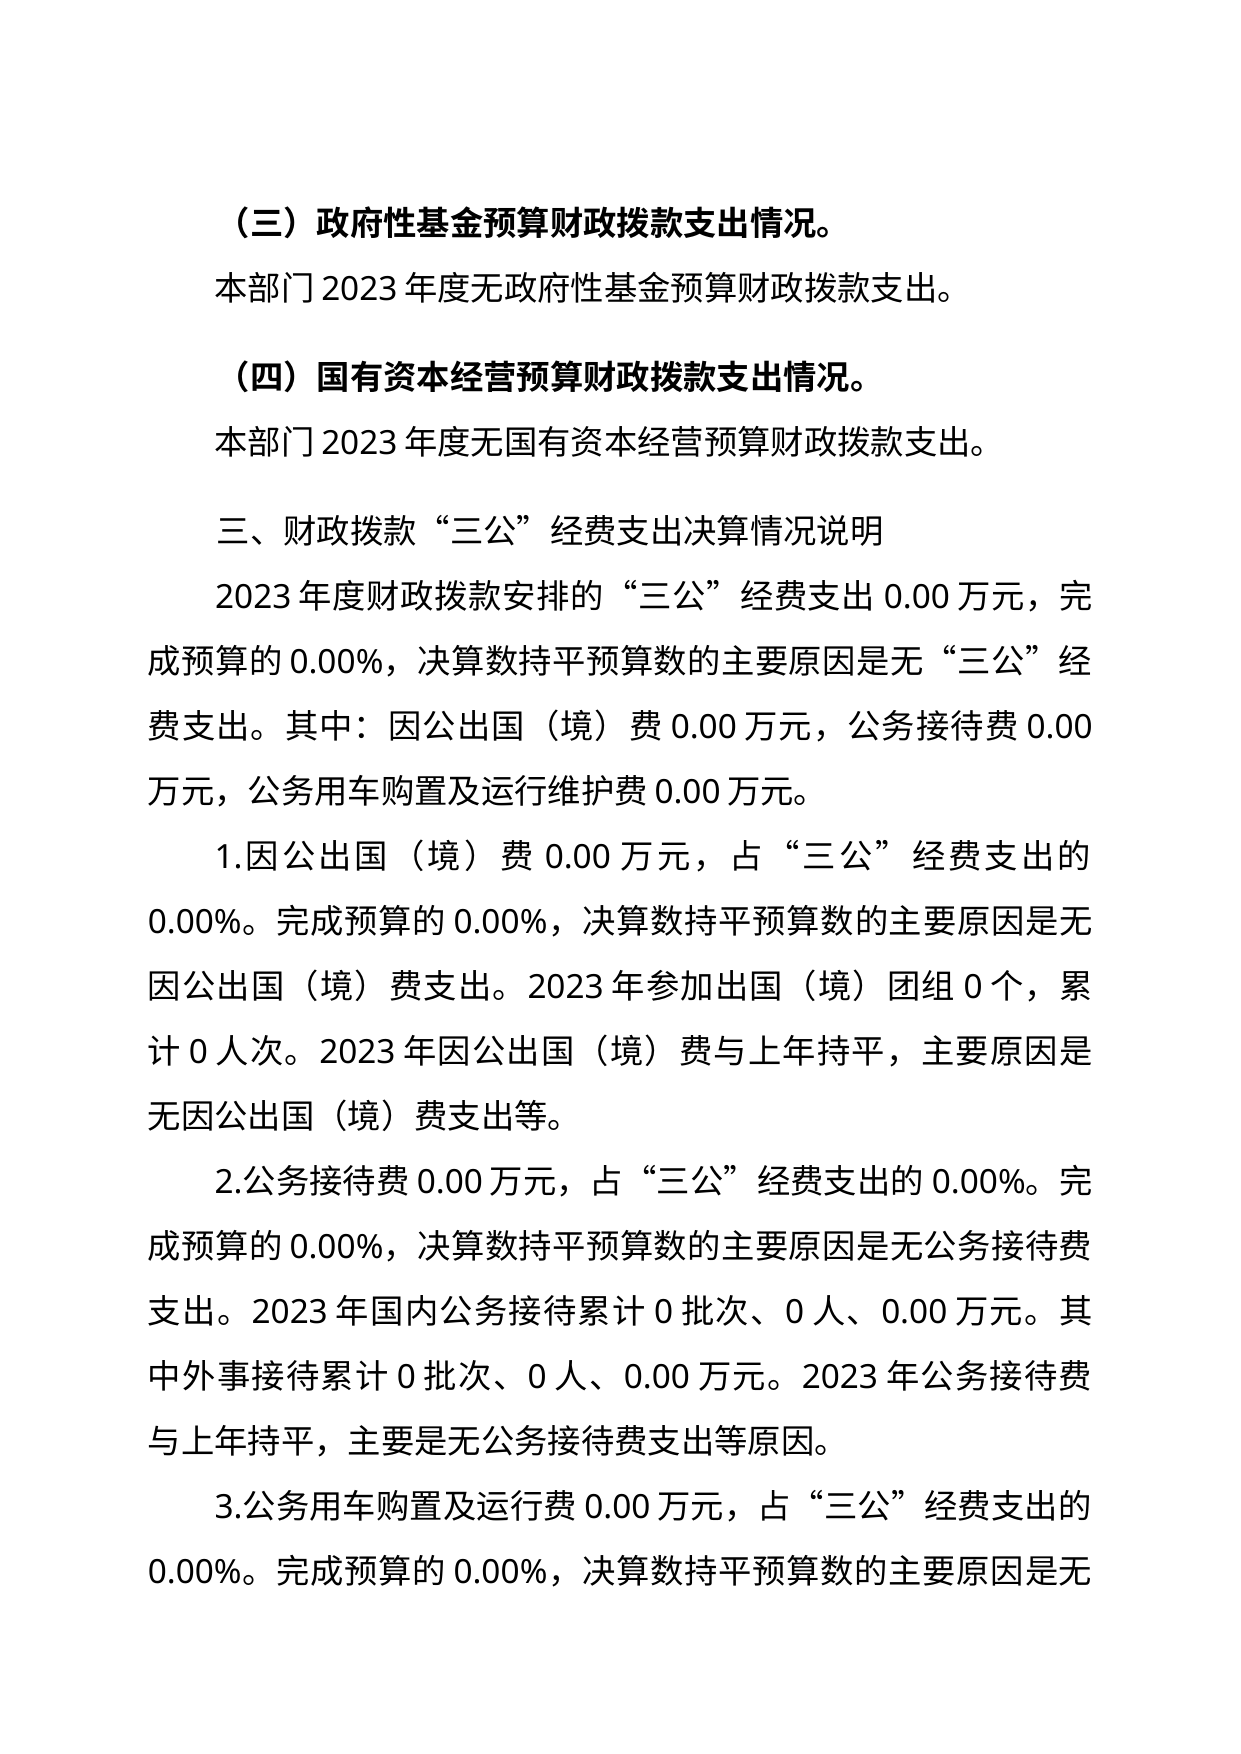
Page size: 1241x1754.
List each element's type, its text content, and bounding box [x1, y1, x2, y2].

text （四）国有资本经营预算财政拨款支出情况。 [148, 342, 1093, 407]
text （三）政府性基金预算财政拨款支出情况。 [148, 188, 1093, 253]
text 2023年度财政拨款安排的“三公”经费支出0.00万元，完成预算的0.00%，决算数持平预算数的主要原因是无“三公”经费支出。其中：因公出国（境）费0.00万元，公务接待费0.00万元，公务用车购置及运行维护费0.00万元。 [148, 561, 1093, 821]
list 2.公务接待费0.00万元，占“三公”经费支出的0.00%。完成预算的0.00%，决算数持平预算数的主要原因是无公务接待费支出。2023年国内公务接待累计0批次、0人、0.00万元。其中外事接待累计0批次、0人、0.00万元。2023年公务接待费与上年持平，主要是无公务接待费支出等原因。 [148, 1146, 1093, 1471]
text 本部门2023年度无国有资本经营预算财政拨款支出。 [148, 407, 1093, 472]
text 三、财政拨款“三公”经费支出决算情况说明 [148, 496, 1093, 561]
list 1.因公出国（境）费0.00万元，占“三公”经费支出的0.00%。完成预算的0.00%，决算数持平预算数的主要原因是无因公出国（境）费支出。2023年参加出国（境）团组0个，累计0人次。2023年因公出国（境）费与上年持平，主要原因是无因公出国（境）费支出等。 [148, 821, 1093, 1146]
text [148, 1471, 1093, 1601]
text 本部门2023年度无政府性基金预算财政拨款支出。 [148, 253, 1093, 318]
